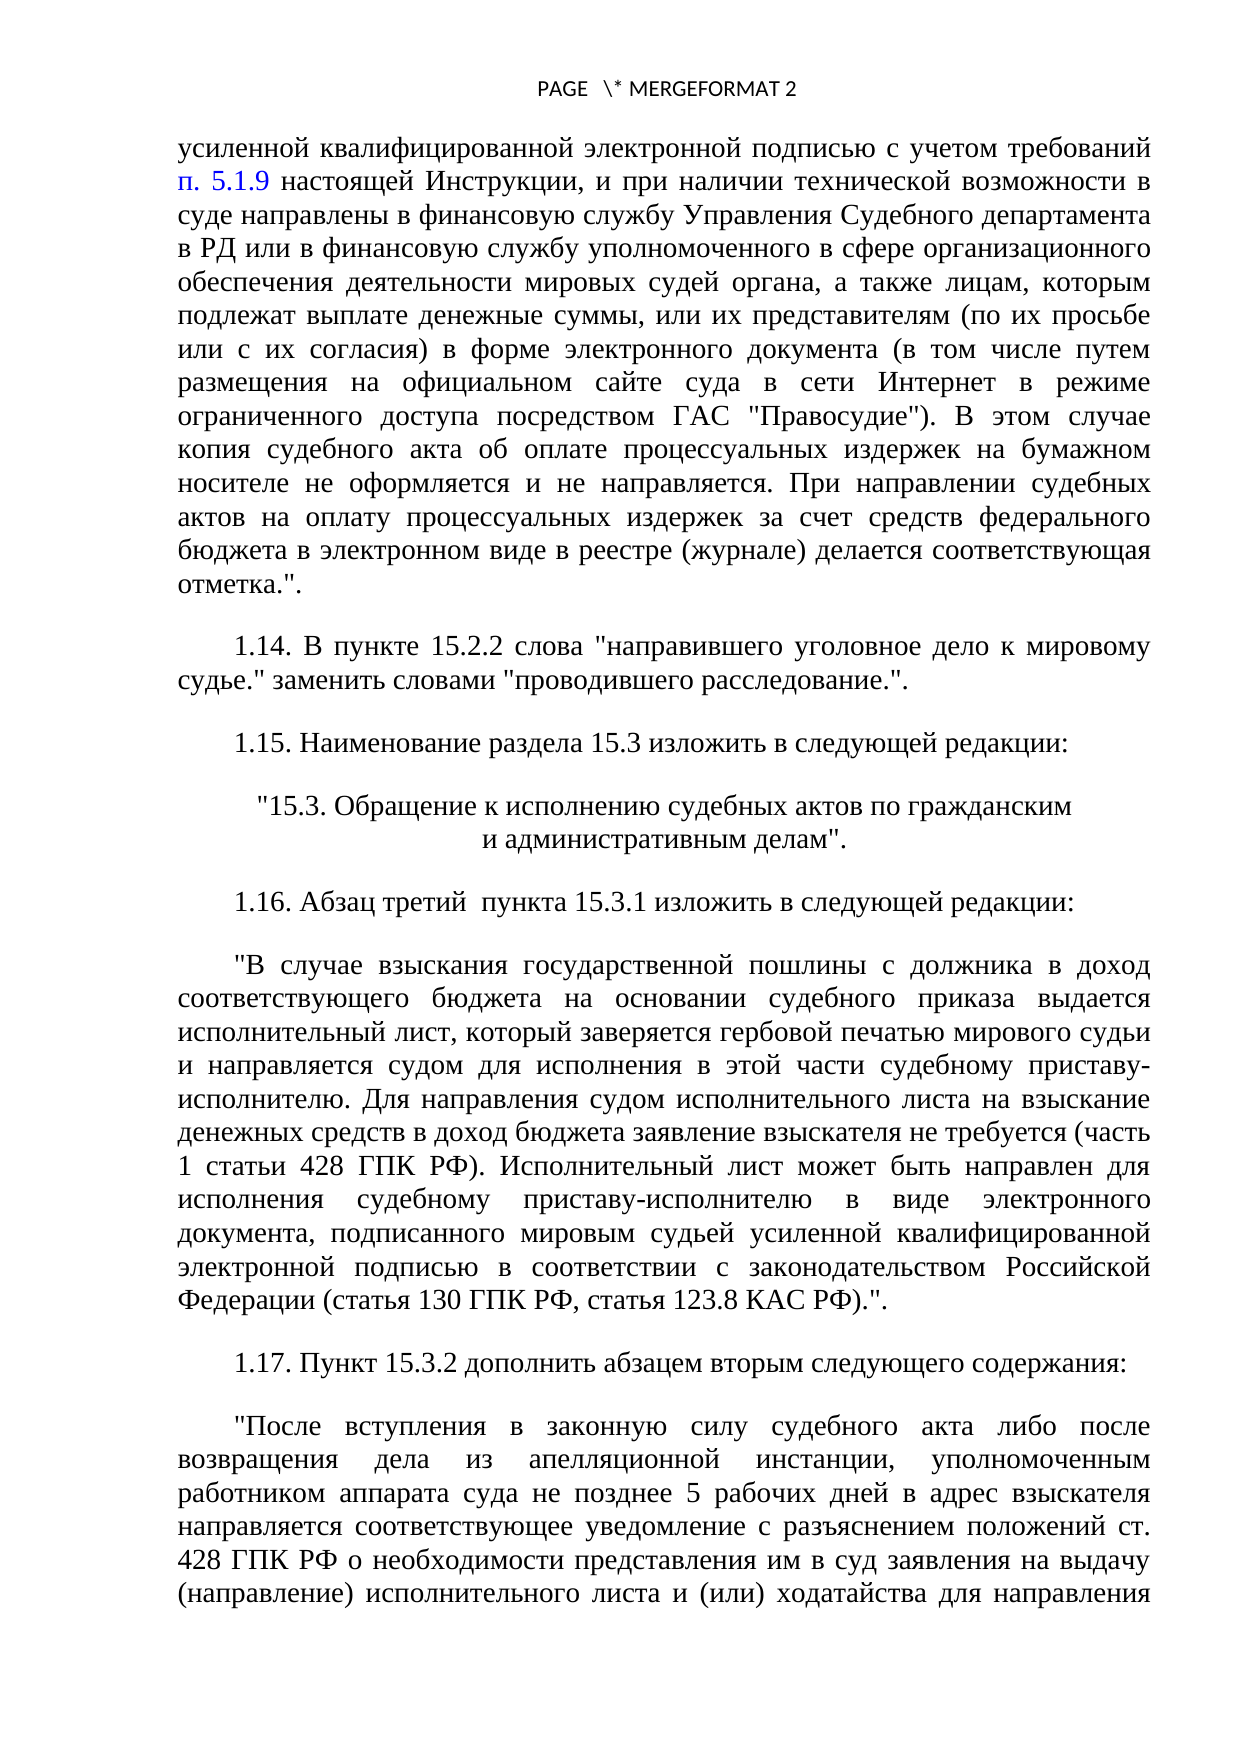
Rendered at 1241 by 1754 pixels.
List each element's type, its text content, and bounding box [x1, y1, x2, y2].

text "В случае взыскания государственной пошлины с должника в доход соответствующего бюджета на основании судебного приказа выдается исполнительный лист, который заверяется гербовой печатью мирового судьи и направляется судом для исполнения в этой части судебному приставу-исполнителю. Для направления судом исполнительного листа на взыскание денежных средств в доход бюджета заявление взыскателя не требуется (часть 1 статьи 428 ГПК РФ). Исполнительный лист может быть направлен для исполнения судебному приставу-исполнителю в виде электронного документа, подписанного мировым судьей усиленной квалифицированной электронной подписью в соответствии с законодательством Российской Федерации (статья 130 ГПК РФ, статья 123.8 КАС РФ).". [177, 947, 1152, 1316]
text 1.15. Наименование раздела 15.3 изложить в следующей редакции: [177, 725, 1152, 758]
text 1.16. Абзац третий пункта 15.3.1 изложить в следующей редакции: [177, 884, 1152, 918]
text "15.3. Обращение к исполнению судебных актов по гражданским [177, 788, 1152, 821]
text 1.17. Пункт 15.3.2 дополнить абзацем вторым следующего содержания: [177, 1345, 1152, 1378]
text и административным делам". [177, 821, 1152, 855]
text 1.14. В пункте 15.2.2 слова "направившего уголовное дело к мировому судье." заменить словами "проводившего расследование.". [177, 628, 1152, 696]
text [177, 130, 1152, 599]
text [177, 1408, 1152, 1609]
